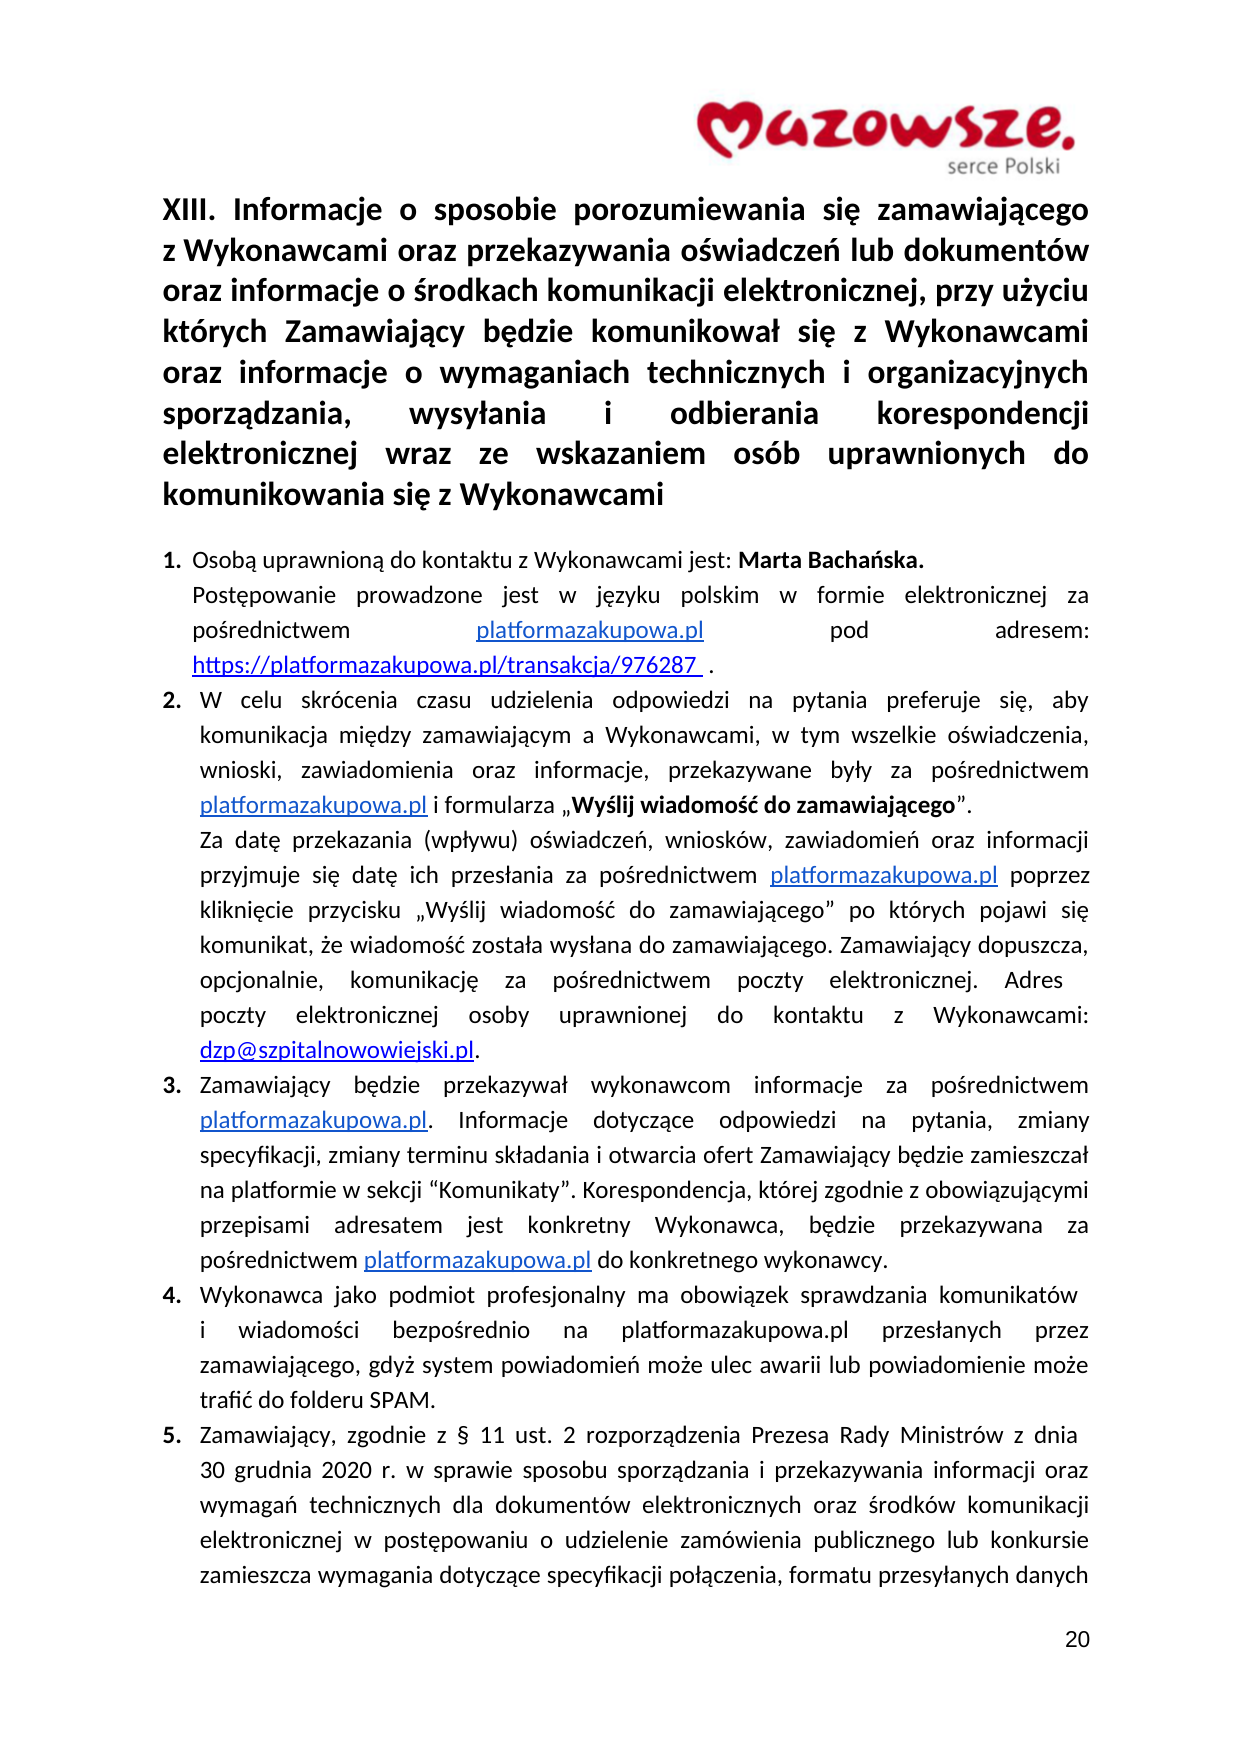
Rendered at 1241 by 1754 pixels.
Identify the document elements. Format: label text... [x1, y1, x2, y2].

list Wykonawca jako podmiot profesjonalny ma obowiązek sprawdzania komunikatów i wiadomości bezpośrednio na platformazakupowa.pl przesłanych przez zamawiającego, gdyż system powiadomień może ulec awarii lub powiadomienie może trafić do folderu SPAM. [162, 1279, 1090, 1414]
list Osobą uprawnioną do kontaktu z Wykonawcami jest: Marta Bachańska. [162, 544, 1090, 574]
picture [679, 75, 1091, 188]
subtitle XIII. Informacje o sposobie porozumiewania się zamawiającego z Wykonawcami oraz przekazywania oświadczeń lub dokumentów oraz informacje o środkach komunikacji elektronicznej, przy użyciu których Zamawiający będzie komunikował się z Wykonawcami oraz informacje o wymaganiach technicznych i organizacyjnych sporządzania, wysyłania i odbierania korespondencji elektronicznej wraz ze wskazaniem osób uprawnionych do komunikowania się z Wykonawcami [162, 188, 1090, 514]
list Zamawiający będzie przekazywał wykonawcom informacje za pośrednictwem platformazakupowa.pl. Informacje dotyczące odpowiedzi na pytania, zmiany specyfikacji, zmiany terminu składania i otwarcia ofert Zamawiający będzie zamieszczał na platformie w sekcji “Komunikaty”. Korespondencja, której zgodnie z obowiązującymi przepisami adresatem jest konkretny Wykonawca, będzie przekazywana za pośrednictwem platformazakupowa.pl do konkretnego wykonawcy. [162, 1069, 1090, 1274]
text Postępowanie prowadzone jest w języku polskim w formie elektronicznej za pośrednictwem platformazakupowa.pl pod adresem: https://platformazakupowa.pl/transakcja/976287 . [192, 579, 1090, 679]
list W celu skrócenia czasu udzielenia odpowiedzi na pytania preferuje się, aby komunikacja między zamawiającym a Wykonawcami, w tym wszelkie oświadczenia, wnioski, zawiadomienia oraz informacje, przekazywane były za pośrednictwem platformazakupowa.pl i formularza „Wyślij wiadomość do zamawiającego”. [162, 684, 1090, 819]
text Za datę przekazania (wpływu) oświadczeń, wniosków, zawiadomień oraz informacji przyjmuje się datę ich przesłania za pośrednictwem platformazakupowa.pl poprzez kliknięcie przycisku „Wyślij wiadomość do zamawiającego” po których pojawi się komunikat, że wiadomość została wysłana do zamawiającego. Zamawiający dopuszcza, opcjonalnie, komunikację za pośrednictwem poczty elektronicznej. Adres poczty elektronicznej osoby uprawnionej do kontaktu z Wykonawcami: dzp@szpitalnowowiejski.pl. [199, 824, 1090, 1064]
